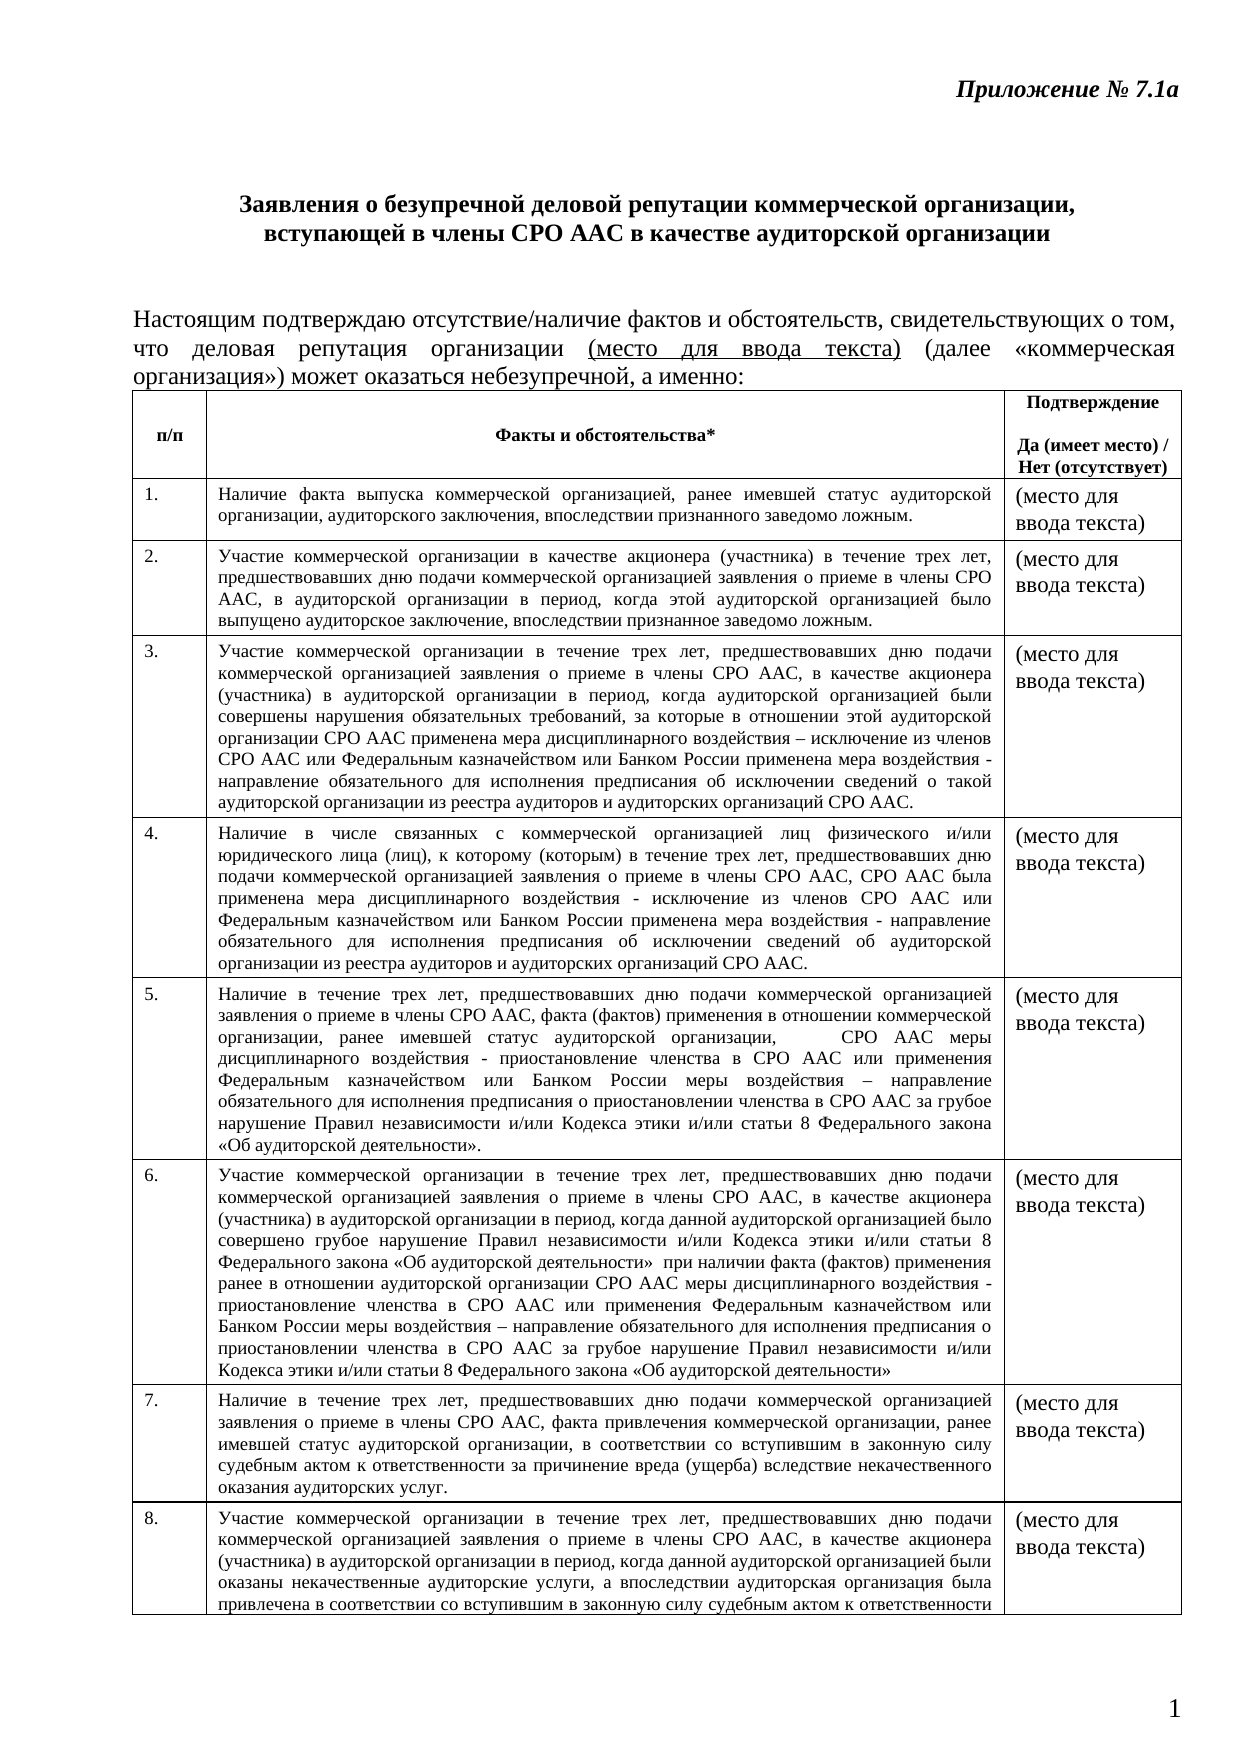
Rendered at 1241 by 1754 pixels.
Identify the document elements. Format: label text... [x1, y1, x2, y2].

table_cell Наличие в течение трех лет, предшествовавших дню подачи коммерческой организацией заявления о приеме в члены СРО ААС, факта (фактов) применения в отношении коммерческой организации, ранее имевшей статус аудиторской организации, СРО ААС меры дисциплинарного воздействия - приостановление членства в СРО ААС или применения Федеральным казначейством или Банком России меры воздействия – направление обязательного для исполнения предписания о приостановлении членства в СРО ААС за грубое нарушение Правил независимости и/или Кодекса этики и/или статьи 8 Федерального закона «Об аудиторской деятельности». [207, 978, 1004, 1159]
table_cell (место для ввода текста) [1005, 818, 1181, 977]
table_cell (место для ввода текста) [1005, 1160, 1181, 1384]
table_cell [207, 1503, 1004, 1614]
table_cell [133, 1503, 206, 1614]
table_cell Наличие факта выпуска коммерческой организацией, ранее имевшей статус аудиторской организации, аудиторского заключения, впоследствии признанного заведомо ложным. [207, 479, 1004, 539]
table_cell [133, 1385, 206, 1501]
text Заявления о безупречной деловой репутации коммерческой организации, [133, 189, 1181, 218]
table_cell [133, 541, 206, 635]
text вступающей в члены СРО ААС в качестве аудиторской организации [133, 218, 1181, 246]
table_cell (место для ввода текста) [1005, 1503, 1181, 1614]
table_cell Наличие в течение трех лет, предшествовавших дню подачи коммерческой организацией заявления о приеме в члены СРО ААС, факта привлечения коммерческой организации, ранее имевшей статус аудиторской организации, в соответствии со вступившим в законную силу судебным актом к ответственности за причинение вреда (ущерба) вследствие некачественного оказания аудиторских услуг. [207, 1385, 1004, 1501]
table_cell [133, 818, 206, 977]
table_cell (место для ввода текста) [1005, 479, 1181, 539]
table_cell [133, 636, 206, 817]
table_cell Участие коммерческой организации в качестве акционера (участника) в течение трех лет, предшествовавших дню подачи коммерческой организацией заявления о приеме в члены СРО ААС, в аудиторской организации в период, когда этой аудиторской организацией было выпущено аудиторское заключение, впоследствии признанное заведомо ложным. [207, 541, 1004, 635]
table_cell (место для ввода текста) [1005, 636, 1181, 817]
table_cell [133, 978, 206, 1159]
table_cell (место для ввода текста) [1005, 978, 1181, 1159]
table_cell (место для ввода текста) [1005, 541, 1181, 635]
table_header п/п [133, 391, 206, 477]
text Приложение № 7.1а [133, 74, 1181, 103]
table_cell Участие коммерческой организации в течение трех лет, предшествовавших дню подачи коммерческой организацией заявления о приеме в члены СРО ААС, в качестве акционера (участника) в аудиторской организации в период, когда аудиторской организацией были совершены нарушения обязательных требований, за которые в отношении этой аудиторской организации СРО ААС применена мера дисциплинарного воздействия – исключение из членов СРО ААС или Федеральным казначейством или Банком России применена мера воздействия - направление обязательного для исполнения предписания об исключении сведений о такой аудиторской организации из реестра аудиторов и аудиторских организаций СРО ААС. [207, 636, 1004, 817]
table_cell [133, 1160, 206, 1384]
table_header Факты и обстоятельства* [207, 391, 1004, 477]
table_cell Участие коммерческой организации в течение трех лет, предшествовавших дню подачи коммерческой организацией заявления о приеме в члены СРО ААС, в качестве акционера (участника) в аудиторской организации в период, когда данной аудиторской организацией было совершено грубое нарушение Правил независимости и/или Кодекса этики и/или статьи 8 Федерального закона «Об аудиторской деятельности» при наличии факта (фактов) применения ранее в отношении аудиторской организации СРО ААС меры дисциплинарного воздействия - приостановление членства в СРО ААС или применения Федеральным казначейством или Банком России меры воздействия – направление обязательного для исполнения предписания о приостановлении членства в СРО ААС за грубое нарушение Правил независимости и/или Кодекса этики и/или статьи 8 Федерального закона «Об аудиторской деятельности» [207, 1160, 1004, 1384]
table_cell (место для ввода текста) [1005, 1385, 1181, 1501]
table_cell Наличие в числе связанных с коммерческой организацией лиц физического и/или юридического лица (лиц), к которому (которым) в течение трех лет, предшествовавших дню подачи коммерческой организацией заявления о приеме в члены СРО ААС, СРО ААС была применена мера дисциплинарного воздействия - исключение из членов СРО ААС или Федеральным казначейством или Банком России применена мера воздействия - направление обязательного для исполнения предписания об исключении сведений об аудиторской организации из реестра аудиторов и аудиторских организаций СРО ААС. [207, 818, 1004, 977]
table_header Подтверждение Да (имеет место) / Нет (отсутствует) [1005, 391, 1181, 477]
text Настоящим подтверждаю отсутствие/наличие фактов и обстоятельств, свидетельствующих о том, что деловая репутация организации (место для ввода текста) (далее «коммерческая организация») может оказаться небезупречной, а именно: [133, 304, 1175, 390]
table_cell [133, 479, 206, 539]
